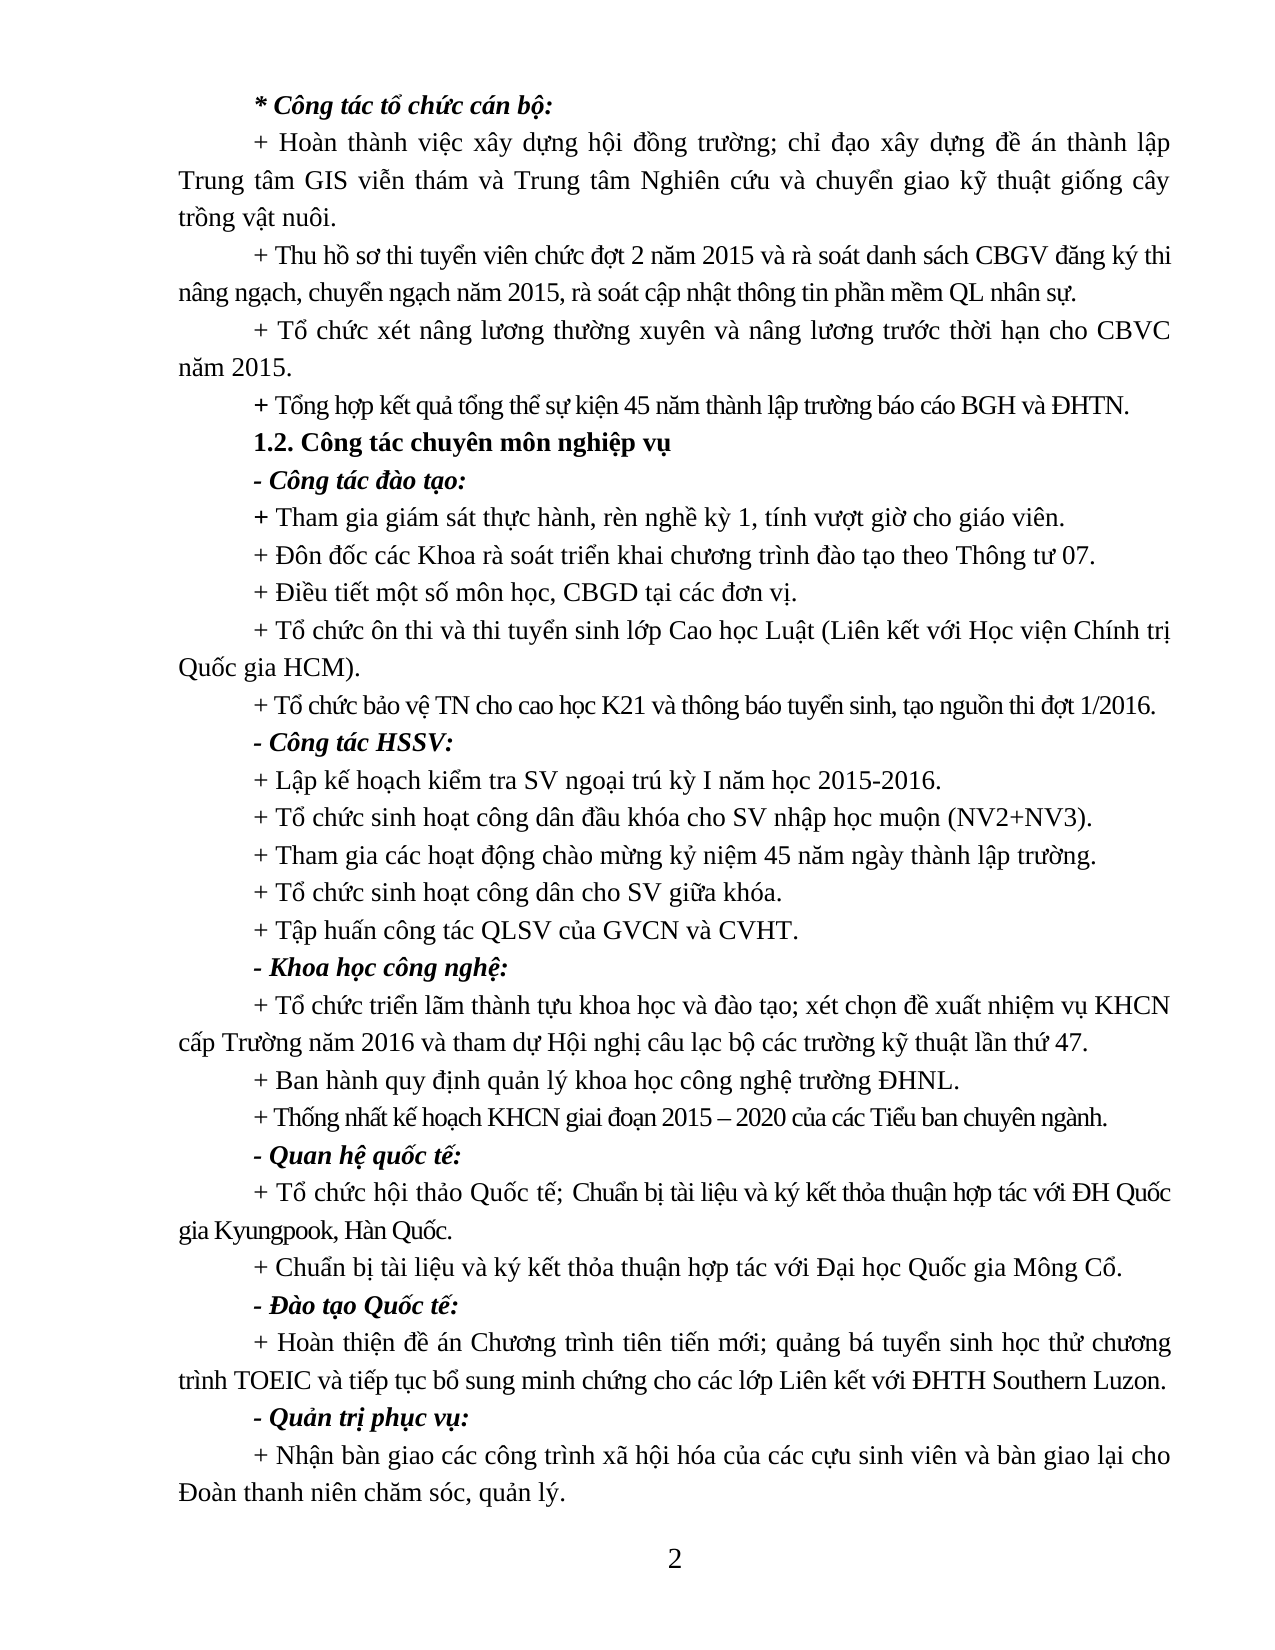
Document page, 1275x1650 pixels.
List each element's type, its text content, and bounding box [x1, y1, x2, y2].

text + Tổ chức ôn thi và thi tuyển sinh lớp Cao học Luật (Liên kết với Học viện Chính trị Quốc gia HCM). [178, 609, 1172, 684]
text + Thống nhất kế hoạch KHCN giai đoạn 2015 – 2020 của các Tiểu ban chuyên ngành. [178, 1097, 1172, 1134]
text * Công tác tổ chức cán bộ: [178, 84, 1172, 122]
text + Hoàn thành việc xây dựng hội đồng trường; chỉ đạo xây dựng đề án thành lập Trung tâm GIS viễn thám và Trung tâm Nghiên cứu và chuyển giao kỹ thuật giống cây trồng vật nuôi. [178, 122, 1172, 234]
text + Tập huấn công tác QLSV của GVCN và CVHT. [178, 909, 1172, 947]
text + Chuẩn bị tài liệu và ký kết thỏa thuận hợp tác với Đại học Quốc gia Mông Cổ. [178, 1247, 1172, 1284]
text - Quan hệ quốc tế: [178, 1134, 1172, 1172]
text + Tổng hợp kết quả tổng thể sự kiện 45 năm thành lập trường báo cáo BGH và ĐHTN. [178, 384, 1172, 422]
text + Điều tiết một số môn học, CBGD tại các đơn vị. [178, 572, 1172, 609]
text + Tổ chức sinh hoạt công dân đầu khóa cho SV nhập học muộn (NV2+NV3). [178, 797, 1172, 834]
text 1.2. Công tác chuyên môn nghiệp vụ [178, 422, 1172, 459]
text + Tham gia các hoạt động chào mừng kỷ niệm 45 năm ngày thành lập trường. [178, 834, 1172, 872]
text - Khoa học công nghệ: [178, 947, 1172, 984]
text + Đôn đốc các Khoa rà soát triển khai chương trình đào tạo theo Thông tư 07. [178, 534, 1172, 572]
text - Công tác đào tạo: [178, 459, 1172, 497]
text + Ban hành quy định quản lý khoa học công nghệ trường ĐHNL. [178, 1059, 1172, 1097]
text + Tổ chức xét nâng lương thường xuyên và nâng lương trước thời hạn cho CBVC năm 2015. [178, 309, 1172, 384]
text + Tham gia giám sát thực hành, rèn nghề kỳ 1, tính vượt giờ cho giáo viên. [178, 497, 1172, 534]
text + Thu hồ sơ thi tuyển viên chức đợt 2 năm 2015 và rà soát danh sách CBGV đăng ký thi nâng ngạch, chuyển ngạch năm 2015, rà soát cập nhật thông tin phần mềm QL nhân sự. [178, 234, 1172, 309]
text + Tổ chức bảo vệ TN cho cao học K21 và thông báo tuyển sinh, tạo nguồn thi đợt 1/2016. [178, 684, 1172, 722]
text - Công tác HSSV: [178, 722, 1172, 759]
text + Tổ chức sinh hoạt công dân cho SV giữa khóa. [178, 872, 1172, 909]
text - Đào tạo Quốc tế: [178, 1284, 1172, 1322]
text + Tổ chức triển lãm thành tựu khoa học và đào tạo; xét chọn đề xuất nhiệm vụ KHCN cấp Trường năm 2016 và tham dự Hội nghị câu lạc bộ các trường kỹ thuật lần thứ 47. [178, 984, 1172, 1059]
text + Nhận bàn giao các công trình xã hội hóa của các cựu sinh viên và bàn giao lại cho Đoàn thanh niên chăm sóc, quản lý. [178, 1434, 1172, 1509]
text + Lập kế hoạch kiểm tra SV ngoại trú kỳ I năm học 2015-2016. [178, 759, 1172, 797]
text - Quản trị phục vụ: [178, 1397, 1172, 1434]
text + Hoàn thiện đề án Chương trình tiên tiến mới; quảng bá tuyển sinh học thử chương trình TOEIC và tiếp tục bổ sung minh chứng cho các lớp Liên kết với ĐHTH Southern Luzon. [178, 1322, 1172, 1397]
text + Tổ chức hội thảo Quốc tế; Chuẩn bị tài liệu và ký kết thỏa thuận hợp tác với ĐH Quốc gia Kyungpook, Hàn Quốc. [178, 1172, 1172, 1247]
